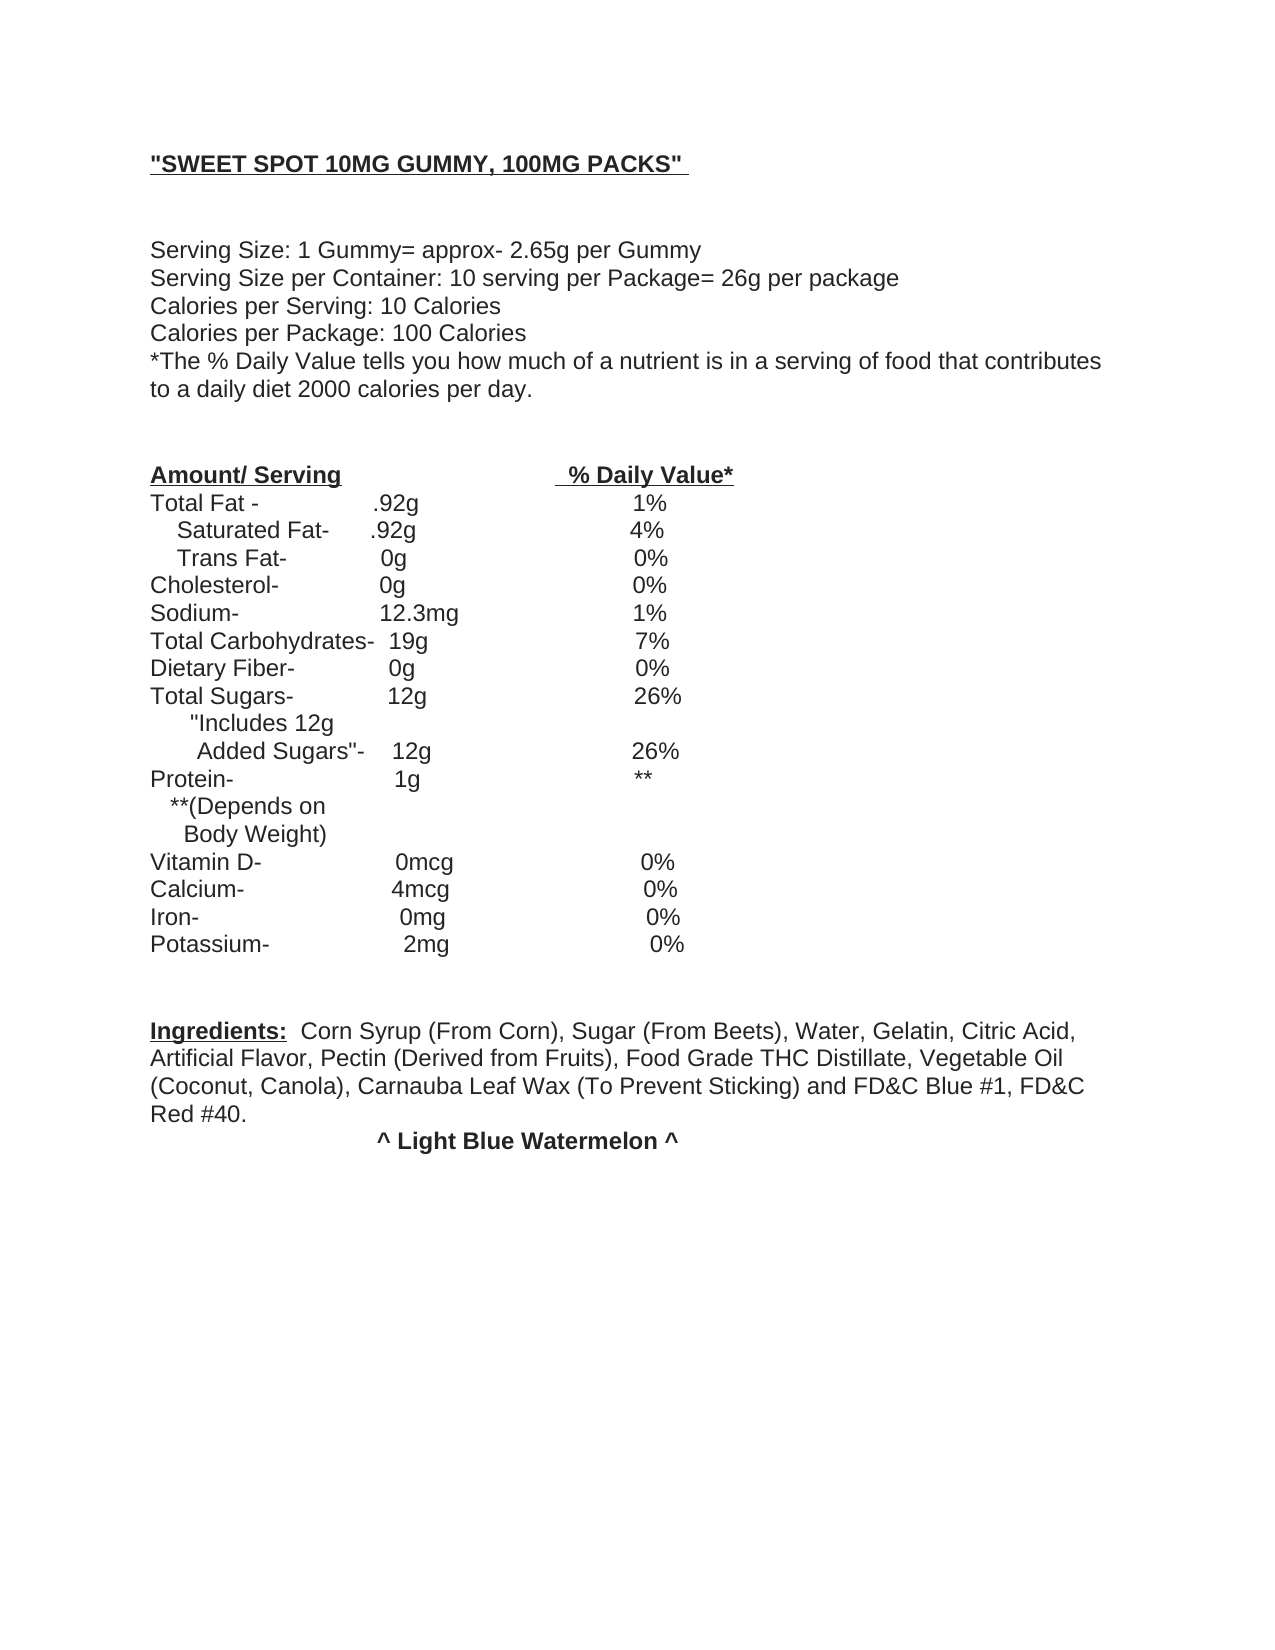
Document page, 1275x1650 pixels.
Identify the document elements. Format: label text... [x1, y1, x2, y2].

text Sodium- 12.3mg 1% [150, 599, 1125, 627]
text Iron- 0mg 0% [150, 903, 1125, 930]
text Serving Size: 1 Gummy= approx- 2.65g per Gummy [150, 236, 1125, 264]
text Calcium- 4mcg 0% [150, 875, 1125, 903]
text Body Weight) [150, 820, 1125, 847]
text Added Sugars"- 12g 26% [150, 737, 1125, 764]
text Vitamin D- 0mcg 0% [150, 847, 1125, 875]
text *The % Daily Value tells you how much of a nutrient is in a serving of food that contributes to a daily diet 2000 calories per day. [150, 347, 1125, 402]
text "Includes 12g [150, 709, 1125, 737]
text **(Depends on [150, 792, 1125, 820]
text Trans Fat- 0g 0% [150, 544, 1125, 571]
text Calories per Serving: 10 Calories [150, 292, 1125, 319]
text Ingredients: Corn Syrup (From Corn), Sugar (From Beets), Water, Gelatin, Citric Acid, Artificial Flavor, Pectin (Derived from Fruits), Food Grade THC Distillate, Vegetable Oil (Coconut, Canola), Carnauba Leaf Wax (To Prevent Sticking) and FD&C Blue #1, FD&C Red #40. [150, 1017, 1125, 1127]
text "SWEET SPOT 10MG GUMMY, 100MG PACKS" [150, 150, 1125, 178]
text Calories per Package: 100 Calories [150, 319, 1125, 347]
text Amount/ Serving % Daily Value* [150, 461, 1125, 488]
text Total Fat - .92g 1% [150, 488, 1125, 516]
text Protein- 1g ** [150, 764, 1125, 792]
text Saturated Fat- .92g 4% [150, 516, 1125, 544]
text ^ Light Blue Watermelon ^ [150, 1127, 1125, 1155]
text Total Sugars- 12g 26% [150, 682, 1125, 709]
text Potassium- 2mg 0% [150, 930, 1125, 958]
text Serving Size per Container: 10 serving per Package= 26g per package [150, 264, 1125, 292]
text Dietary Fiber- 0g 0% [150, 654, 1125, 682]
text Cholesterol- 0g 0% [150, 571, 1125, 599]
text Total Carbohydrates- 19g 7% [150, 627, 1125, 654]
